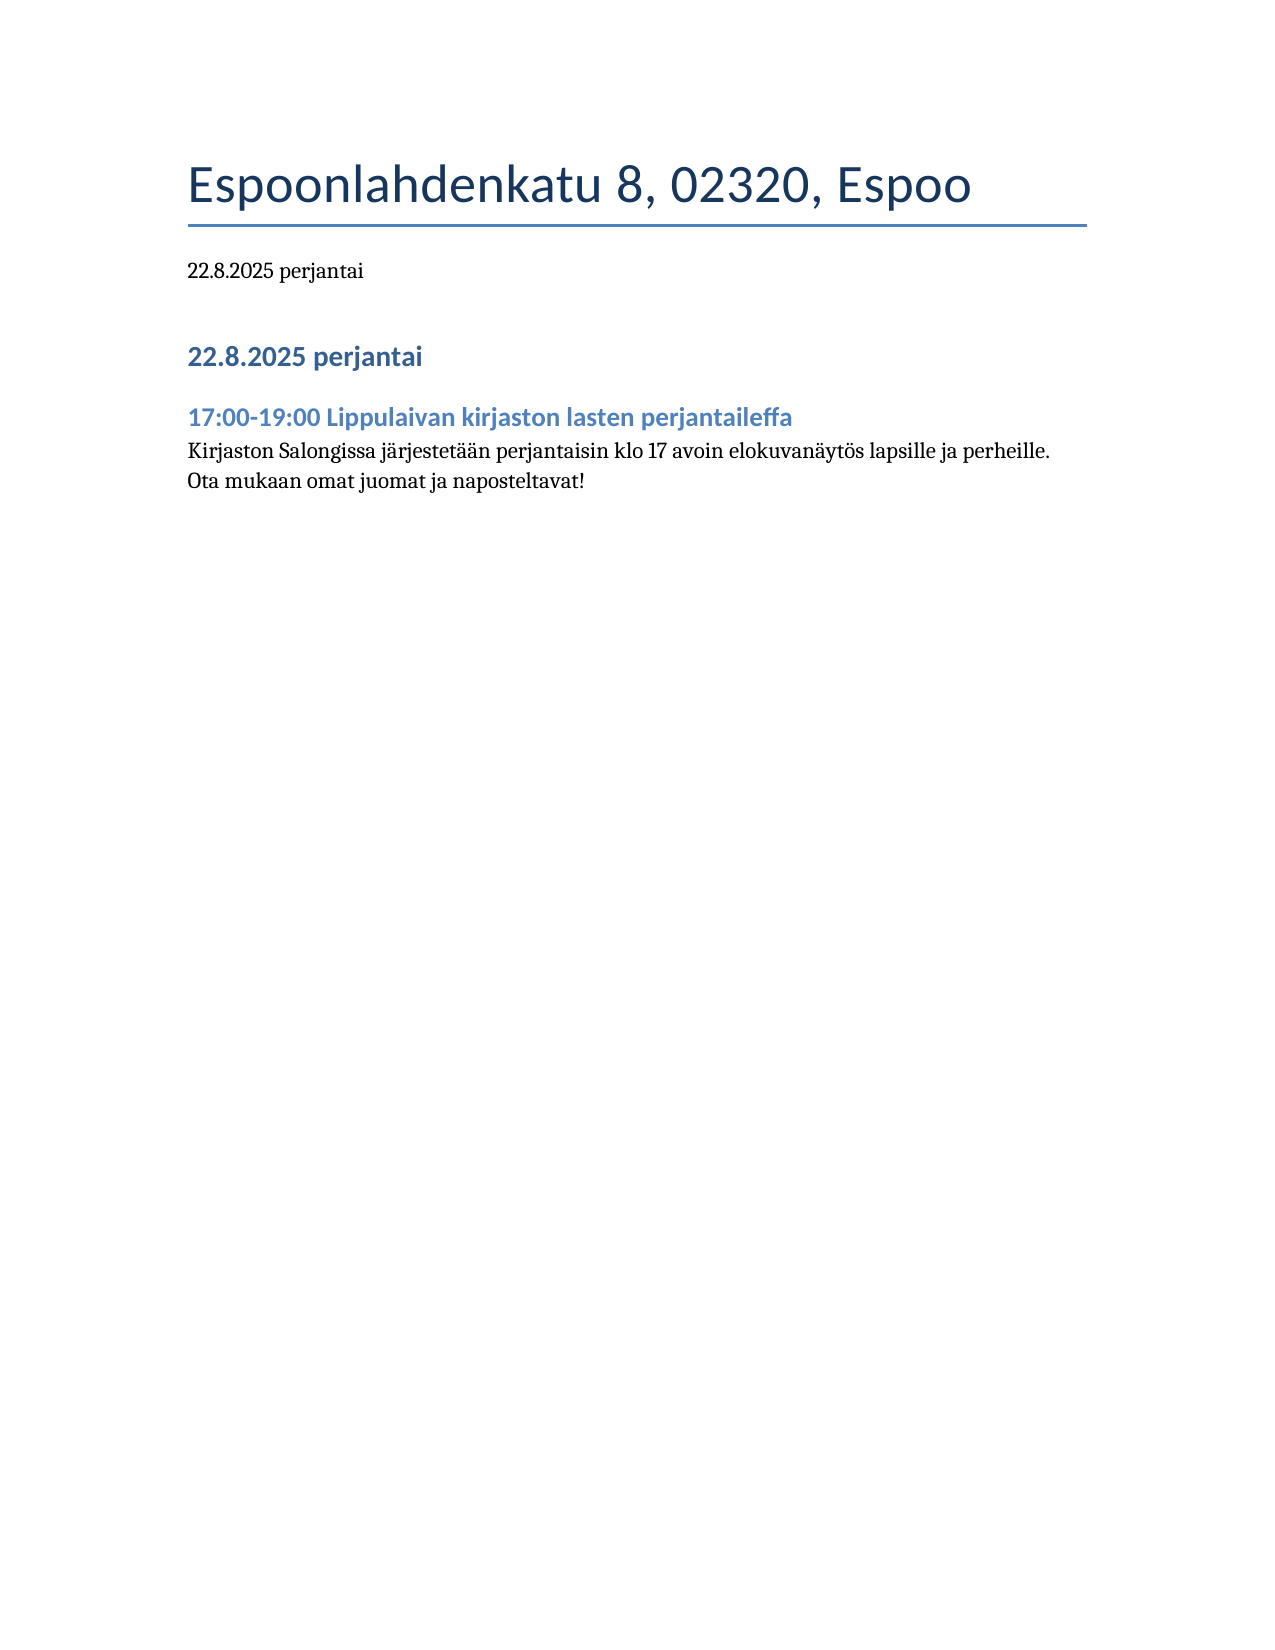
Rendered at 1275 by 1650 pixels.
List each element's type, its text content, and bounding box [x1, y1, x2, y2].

subtitle 22.8.2025 perjantai [187, 338, 1087, 374]
title Espoonlahdenkatu 8, 02320, Espoo [187, 150, 1087, 227]
subtitle 17:00-19:00 Lippulaivan kirjaston lasten perjantaileffa [187, 400, 1087, 433]
text Kirjaston Salongissa järjestetään perjantaisin klo 17 avoin elokuvanäytös lapsille ja perheille. Ota mukaan omat juomat ja naposteltavat! [187, 438, 1087, 494]
text 22.8.2025 perjantai [187, 258, 1087, 284]
